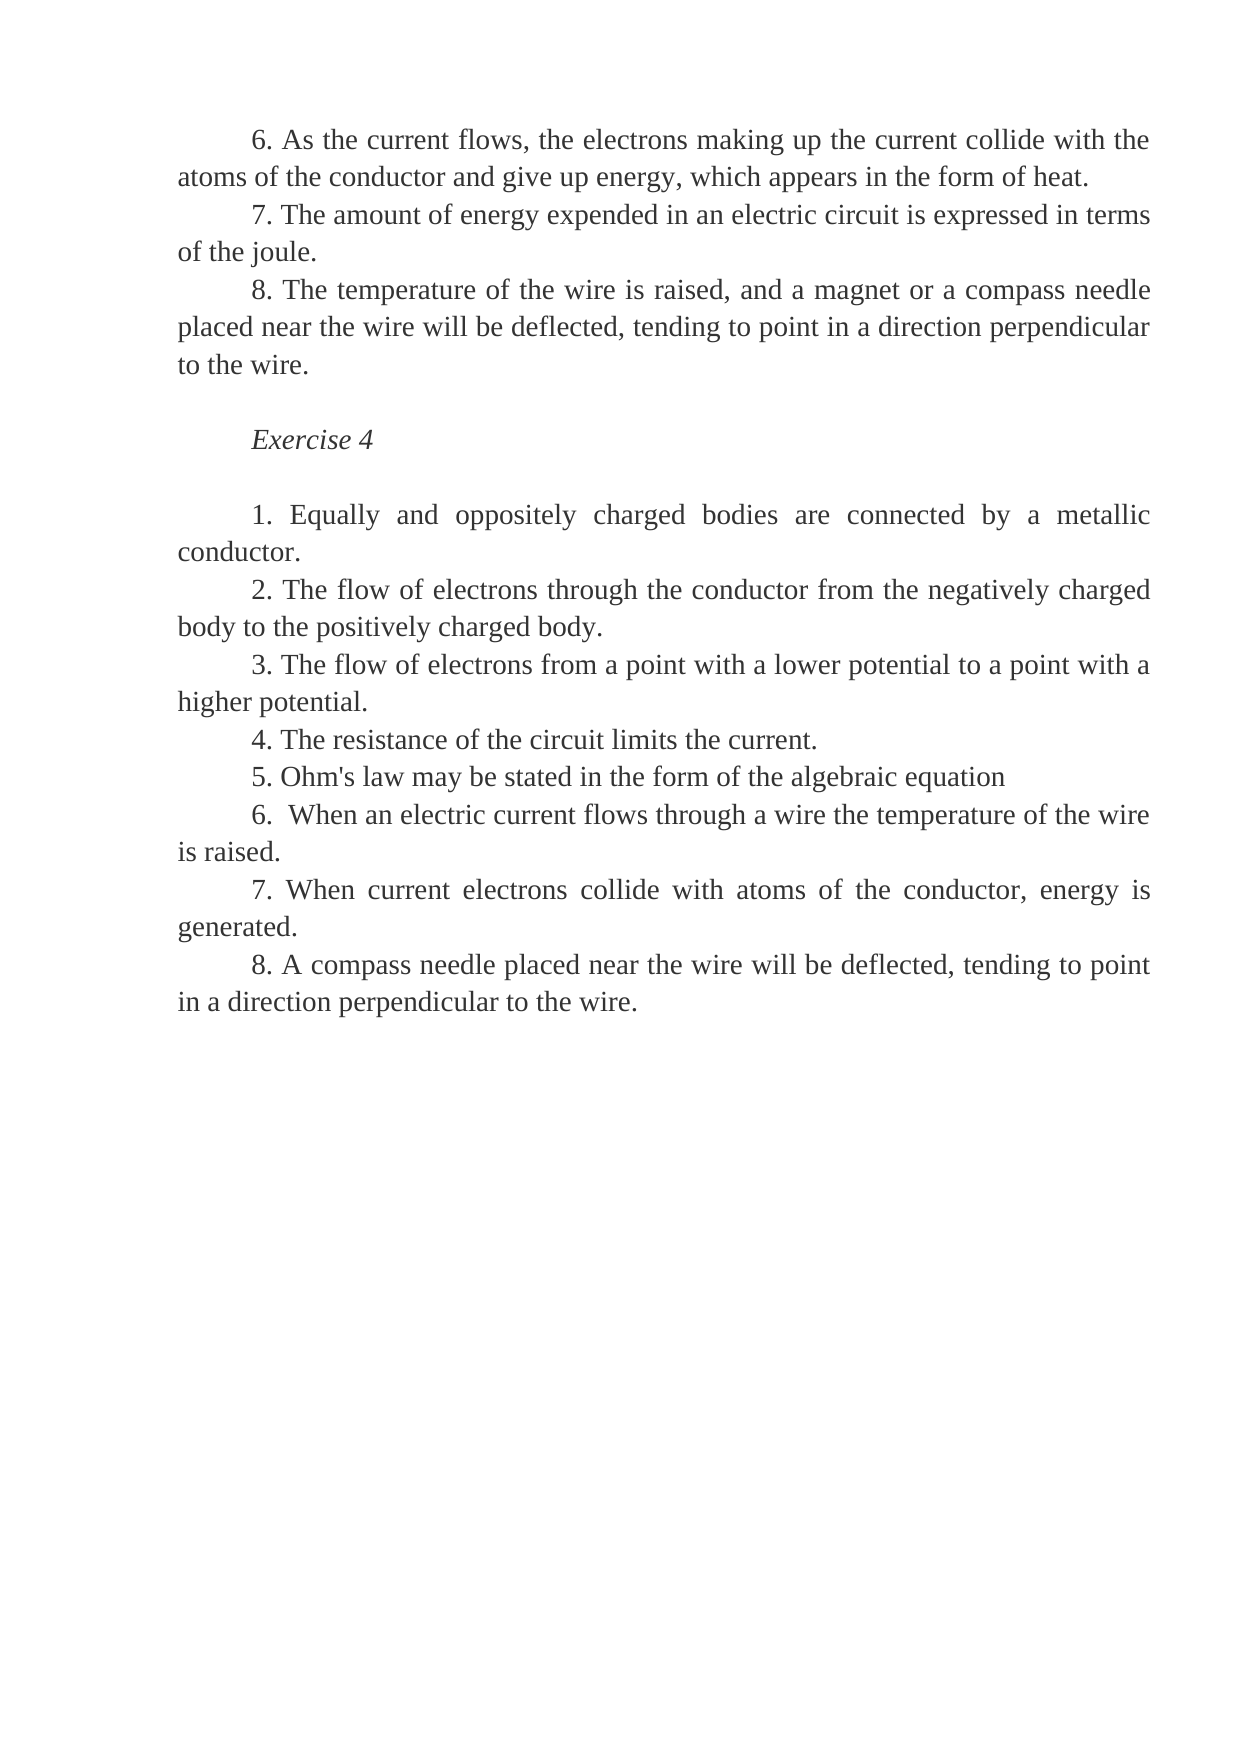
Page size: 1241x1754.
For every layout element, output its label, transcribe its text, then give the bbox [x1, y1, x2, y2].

text 8. The temperature of the wire is raised, and a magnet or a compass needle placed near the wire will be deflected, tending to point in a direction perpendicular to the wire. [177, 268, 1152, 381]
text 8. A compass needle placed near the wire will be deflected, tending to point in a direction perpendicular to the wire. [177, 943, 1152, 1018]
text 4. The resistance of the circuit limits the current. [177, 718, 1152, 756]
text 3. The flow of electrons from a point with a lower potential to a point with a higher potential. [177, 643, 1152, 718]
text 7. When current electrons collide with atoms of the conductor, energy is generated. [177, 868, 1152, 943]
text 1. Equally and oppositely charged bodies are connected by a metallic conductor. [177, 493, 1152, 568]
text 6. As the current flows, the electrons making up the current collide with the atoms of the conductor and give up energy, which appears in the form of heat. [177, 118, 1152, 193]
text 7. The amount of energy expended in an electric circuit is expressed in terms of the joule. [177, 193, 1152, 268]
text 6. When an electric current flows through a wire the temperature of the wire is raised. [177, 793, 1152, 868]
text 2. The flow of electrons through the conductor from the negatively charged body to the positively charged body. [177, 568, 1152, 643]
text Exercise 4 [177, 418, 1152, 456]
text 5. Ohm's law may be stated in the form of the algebraic equation [177, 756, 1152, 793]
